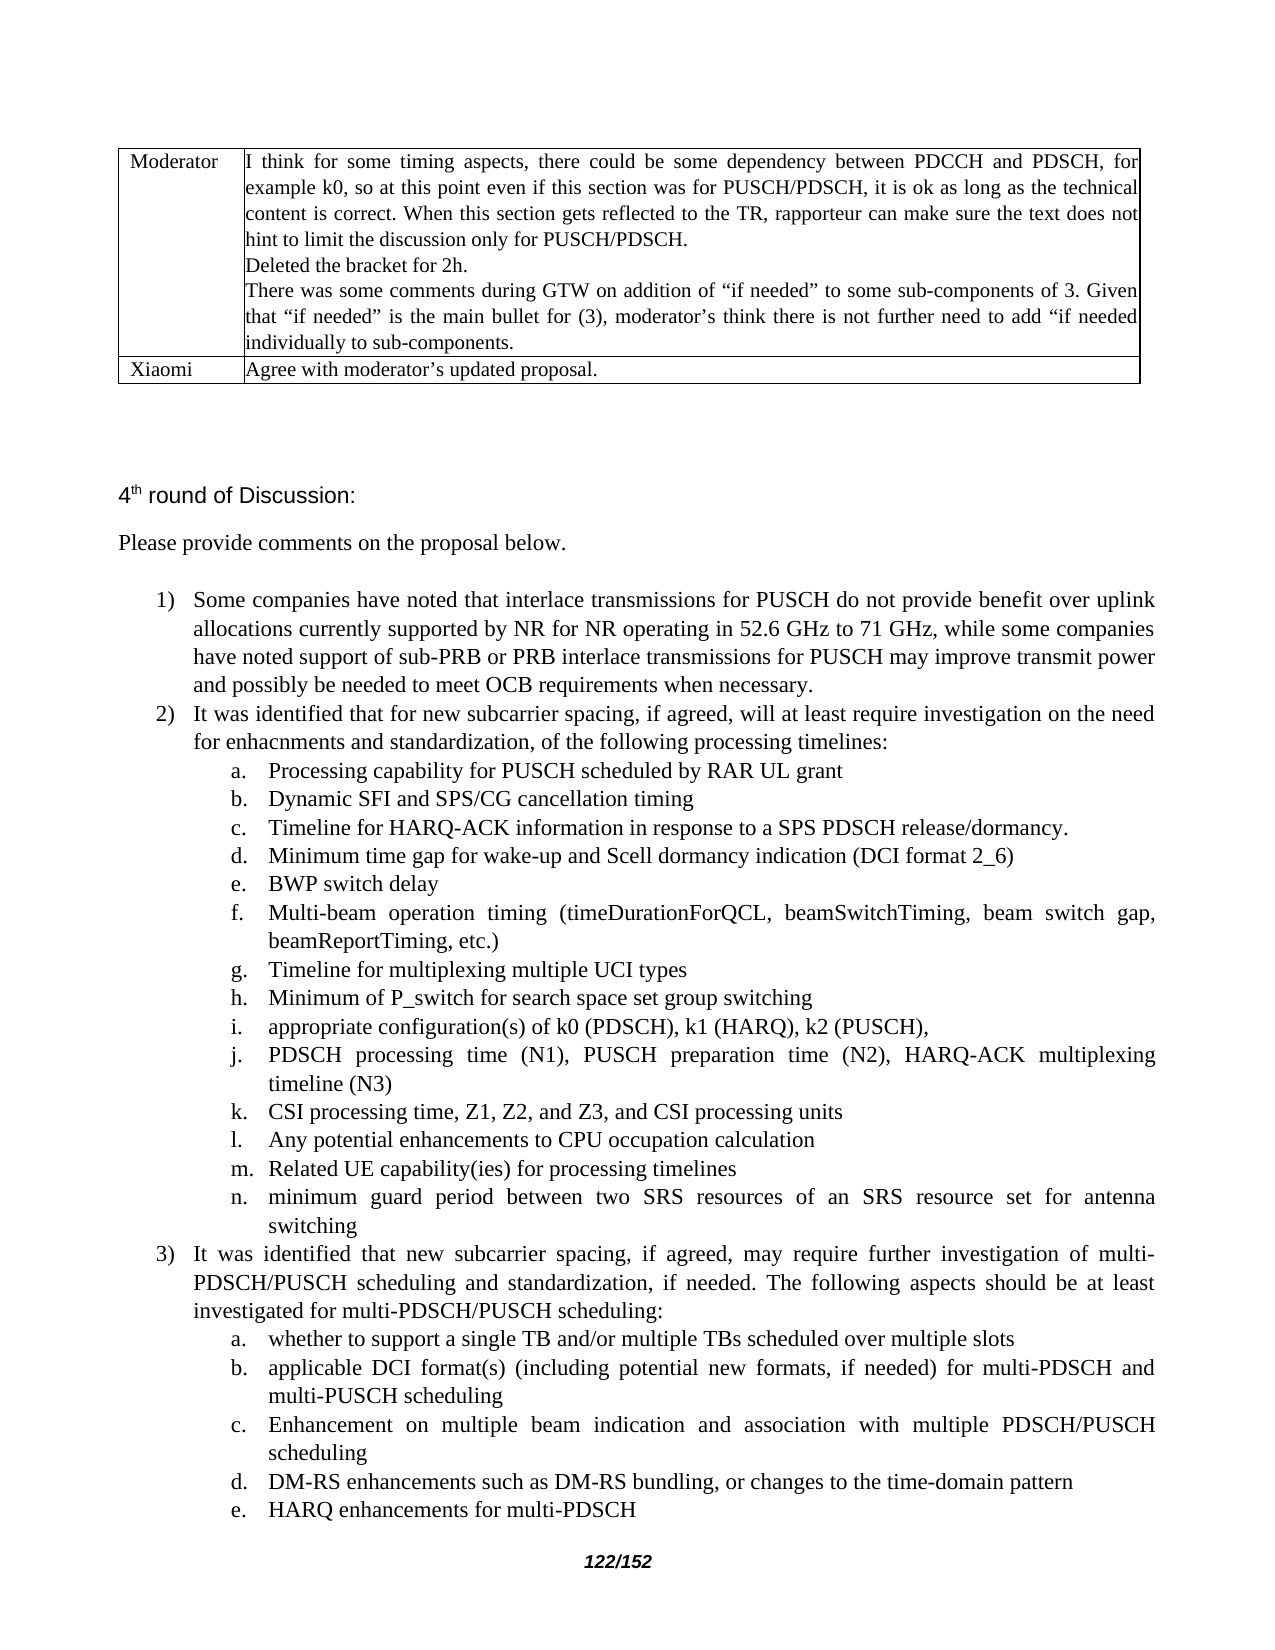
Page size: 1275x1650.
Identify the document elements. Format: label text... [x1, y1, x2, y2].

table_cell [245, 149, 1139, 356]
list appropriate configuration(s) of k0 (PDSCH), k1 (HARQ), k2 (PUSCH), [231, 1013, 1157, 1039]
text Please provide comments on the proposal below. [118, 529, 1157, 556]
list Some companies have noted that interlace transmissions for PUSCH do not provide benefit over uplink allocations currently supported by NR for NR operating in 52.6 GHz to 71 GHz, while some companies have noted support of sub-PRB or PRB interlace transmissions for PUSCH may improve transmit power and possibly be needed to meet OCB requirements when necessary. [156, 586, 1157, 698]
list Minimum of P_switch for search space set group switching [231, 984, 1157, 1011]
list Timeline for multiplexing multiple UCI types [231, 956, 1157, 982]
list Multi-beam operation timing (timeDurationForQCL, beamSwitchTiming, beam switch gap, beamReportTiming, etc.) [231, 899, 1157, 954]
list It was identified that new subcarrier spacing, if agreed, may require further investigation of multi-PDSCH/PUSCH scheduling and standardization, if needed. The following aspects should be at least investigated for multi-PDSCH/PUSCH scheduling: [156, 1240, 1157, 1323]
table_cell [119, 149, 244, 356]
list minimum guard period between two SRS resources of an SRS resource set for antenna switching [231, 1183, 1157, 1238]
list DM-RS enhancements such as DM-RS bundling, or changes to the time-domain pattern [231, 1468, 1157, 1494]
subtitle 4th round of Discussion: [118, 482, 1157, 508]
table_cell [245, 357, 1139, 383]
list Timeline for HARQ-ACK information in response to a SPS PDSCH release/dormancy. [231, 814, 1157, 840]
list applicable DCI format(s) (including potential new formats, if needed) for multi-PDSCH and multi-PUSCH scheduling [231, 1354, 1157, 1409]
list It was identified that for new subcarrier spacing, if agreed, will at least require investigation on the need for enhacnments and standardization, of the following processing timelines: [156, 700, 1157, 755]
list Dynamic SFI and SPS/CG cancellation timing [231, 785, 1157, 812]
list CSI processing time, Z1, Z2, and Z3, and CSI processing units [231, 1098, 1157, 1124]
list Minimum time gap for wake-up and Scell dormancy indication (DCI format 2_6) [231, 842, 1157, 868]
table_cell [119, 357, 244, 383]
list BWP switch delay [231, 871, 1157, 897]
list Related UE capability(ies) for processing timelines [231, 1155, 1157, 1181]
list whether to support a single TB and/or multiple TBs scheduled over multiple slots [231, 1326, 1157, 1352]
list PDSCH processing time (N1), PUSCH preparation time (N2), HARQ-ACK multiplexing timeline (N3) [231, 1041, 1157, 1096]
list Processing capability for PUSCH scheduled by RAR UL grant [231, 757, 1157, 783]
list Any potential enhancements to CPU occupation calculation [231, 1126, 1157, 1153]
list HARQ enhancements for multi-PDSCH [231, 1496, 1157, 1522]
list Enhancement on multiple beam indication and association with multiple PDSCH/PUSCH scheduling [231, 1411, 1157, 1466]
